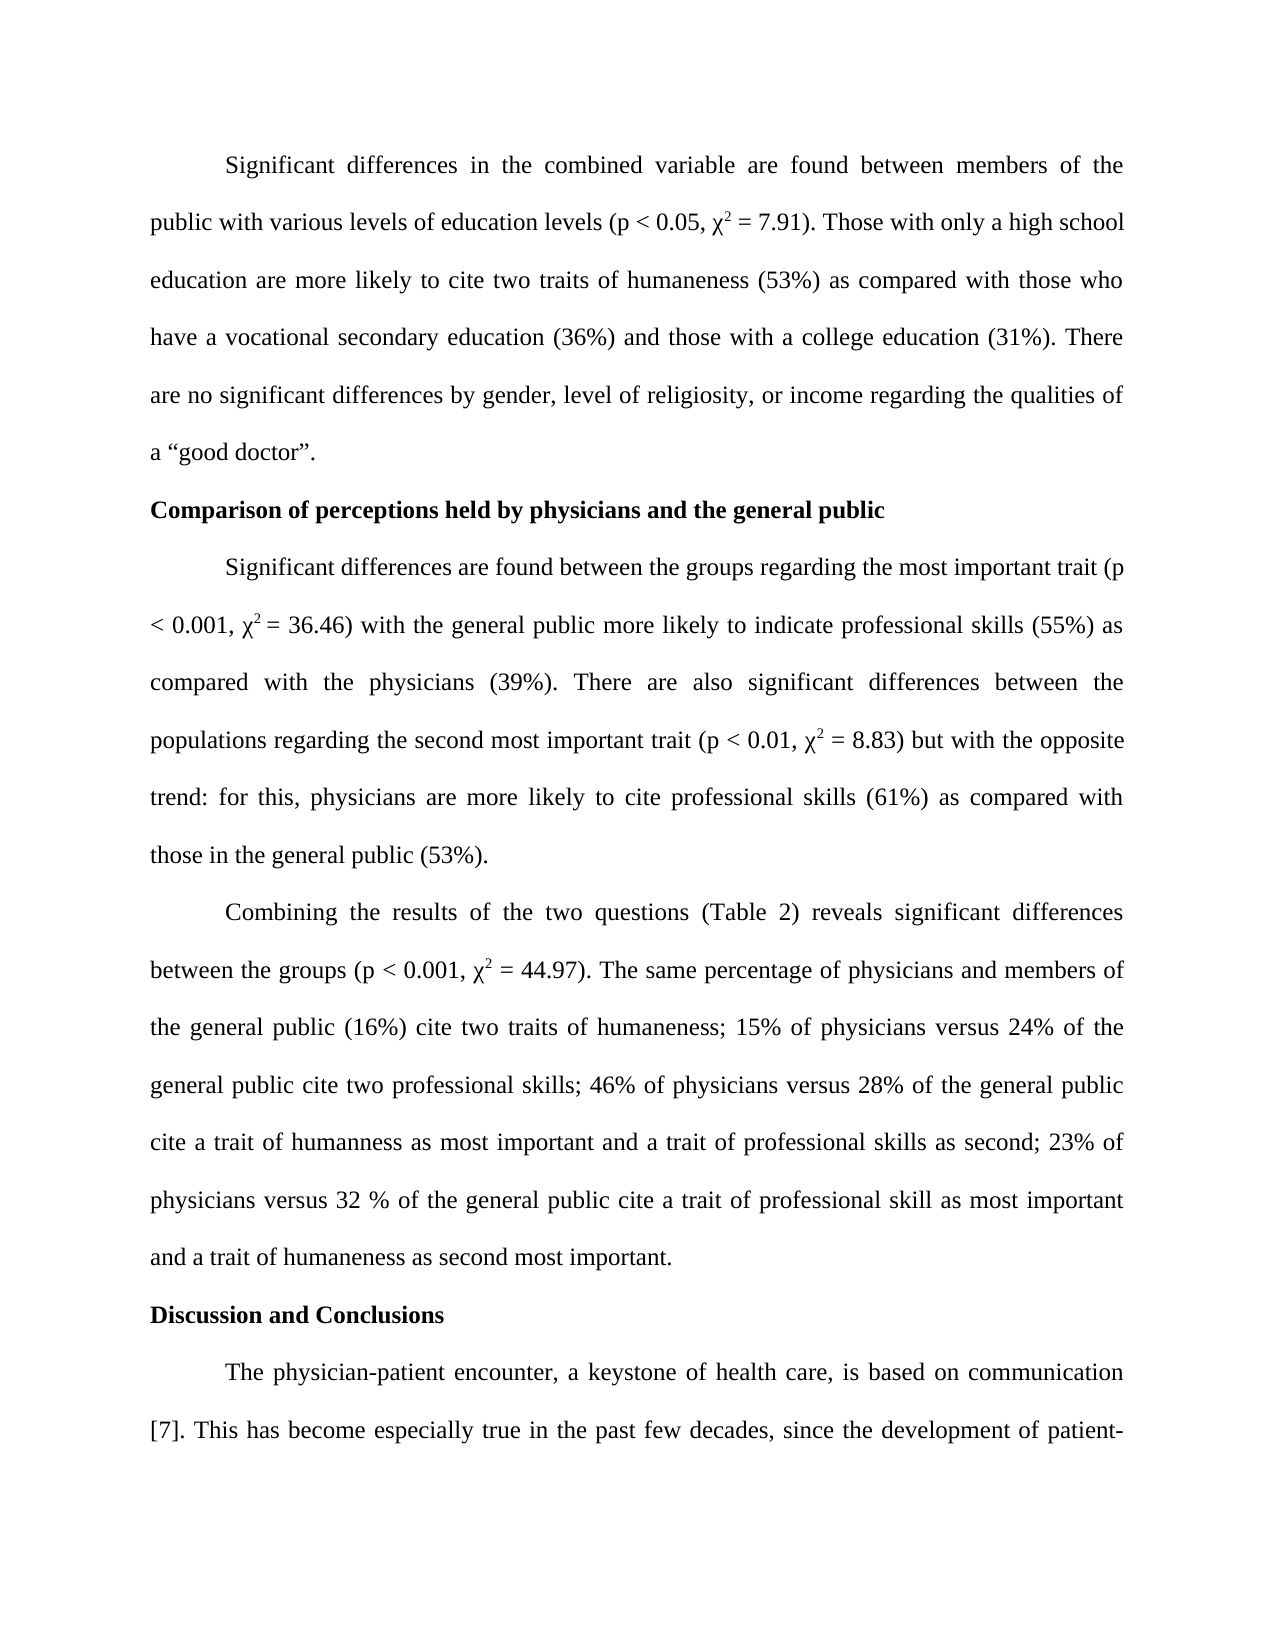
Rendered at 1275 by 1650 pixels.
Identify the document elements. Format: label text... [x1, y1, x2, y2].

text Comparison of perceptions held by physicians and the general public [150, 495, 1125, 524]
text Significant differences in the combined variable are found between members of the public with various levels of education levels (p < 0.05, χ2 = 7.91). Those with only a high school education are more likely to cite two traits of humaneness (53%) as compared with those who have a vocational secondary education (36%) and those with a college education (31%). There are no significant differences by gender, level of religiosity, or income regarding the qualities of a “good doctor”. [150, 150, 1125, 466]
text Discussion and Conclusions [150, 1300, 1125, 1329]
text Significant differences are found between the groups regarding the most important trait (p < 0.001, χ2 = 36.46) with the general public more likely to indicate professional skills (55%) as compared with the physicians (39%). There are also significant differences between the populations regarding the second most important trait (p < 0.01, χ2 = 8.83) but with the opposite trend: for this, physicians are more likely to cite professional skills (61%) as compared with those in the general public (53%). [150, 552, 1125, 869]
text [150, 1357, 1125, 1444]
text Combining the results of the two questions (Table 2) reveals significant differences between the groups (p < 0.001, χ2 = 44.97). The same percentage of physicians and members of the general public (16%) cite two traits of humaneness; 15% of physicians versus 24% of the general public cite two professional skills; 46% of physicians versus 28% of the general public cite a trait of humanness as most important and a trait of professional skills as second; 23% of physicians versus 32 % of the general public cite a trait of professional skill as most important and a trait of humaneness as second most important. [150, 897, 1125, 1271]
